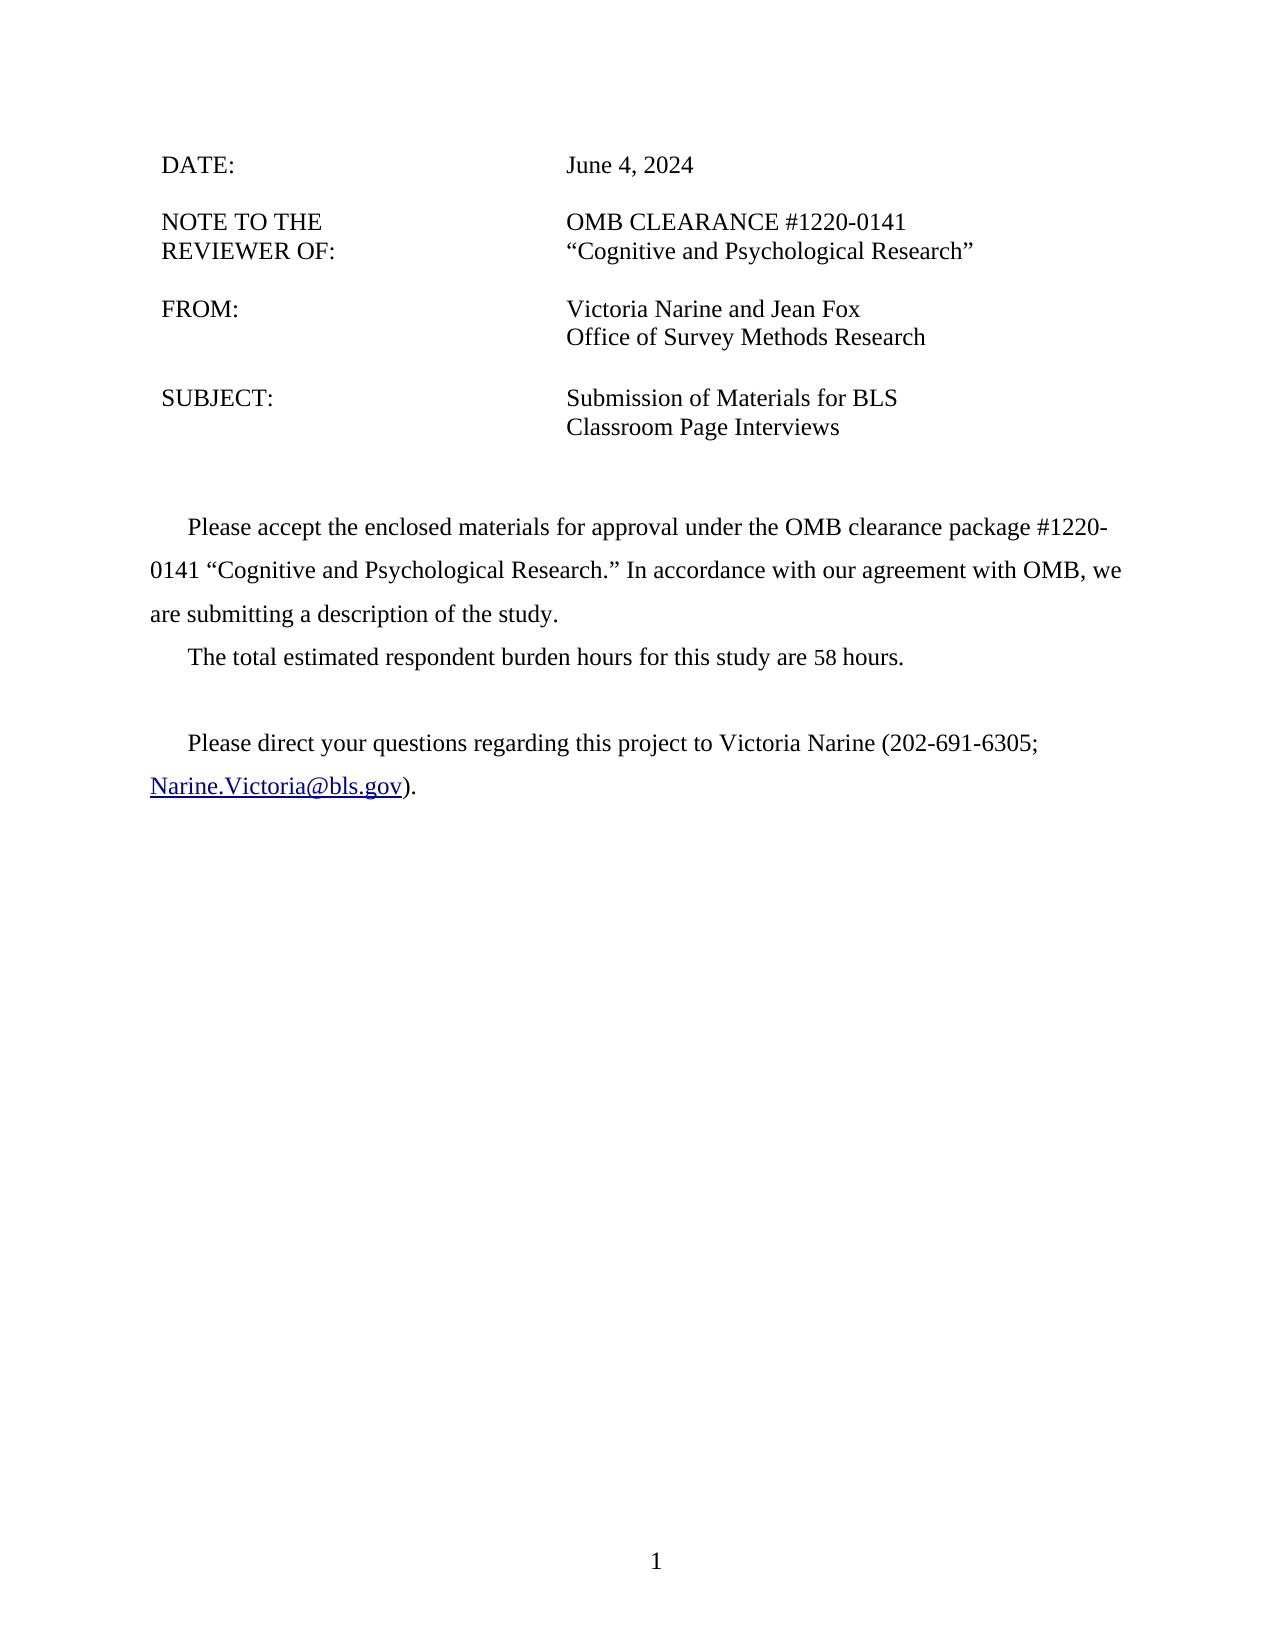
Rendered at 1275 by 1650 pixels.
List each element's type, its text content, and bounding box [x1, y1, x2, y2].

table_cell SUBJECT: [150, 383, 555, 441]
text Please direct your questions regarding this project to Victoria Narine (202-691-6305; Narine.Victoria@bls.gov). [150, 728, 1125, 800]
table_cell FROM: [150, 294, 555, 383]
text The total estimated respondent burden hours for this study are 58 hours. [150, 642, 1125, 671]
text Please accept the enclosed materials for approval under the OMB clearance package #1220-0141 “Cognitive and Psychological Research.” In accordance with our agreement with OMB, we are submitting a description of the study. [150, 512, 1125, 627]
table_cell NOTE TO THE REVIEWER OF: [150, 208, 555, 294]
table_cell Submission of Materials for BLS Classroom Page Interviews [555, 383, 1016, 441]
table_header June 4, 2024 [555, 150, 1016, 207]
table_cell OMB CLEARANCE #1220-0141 “Cognitive and Psychological Research” [555, 208, 1016, 294]
table_header DATE: [150, 150, 555, 207]
table_cell Victoria Narine and Jean Fox Office of Survey Methods Research [555, 294, 1016, 383]
